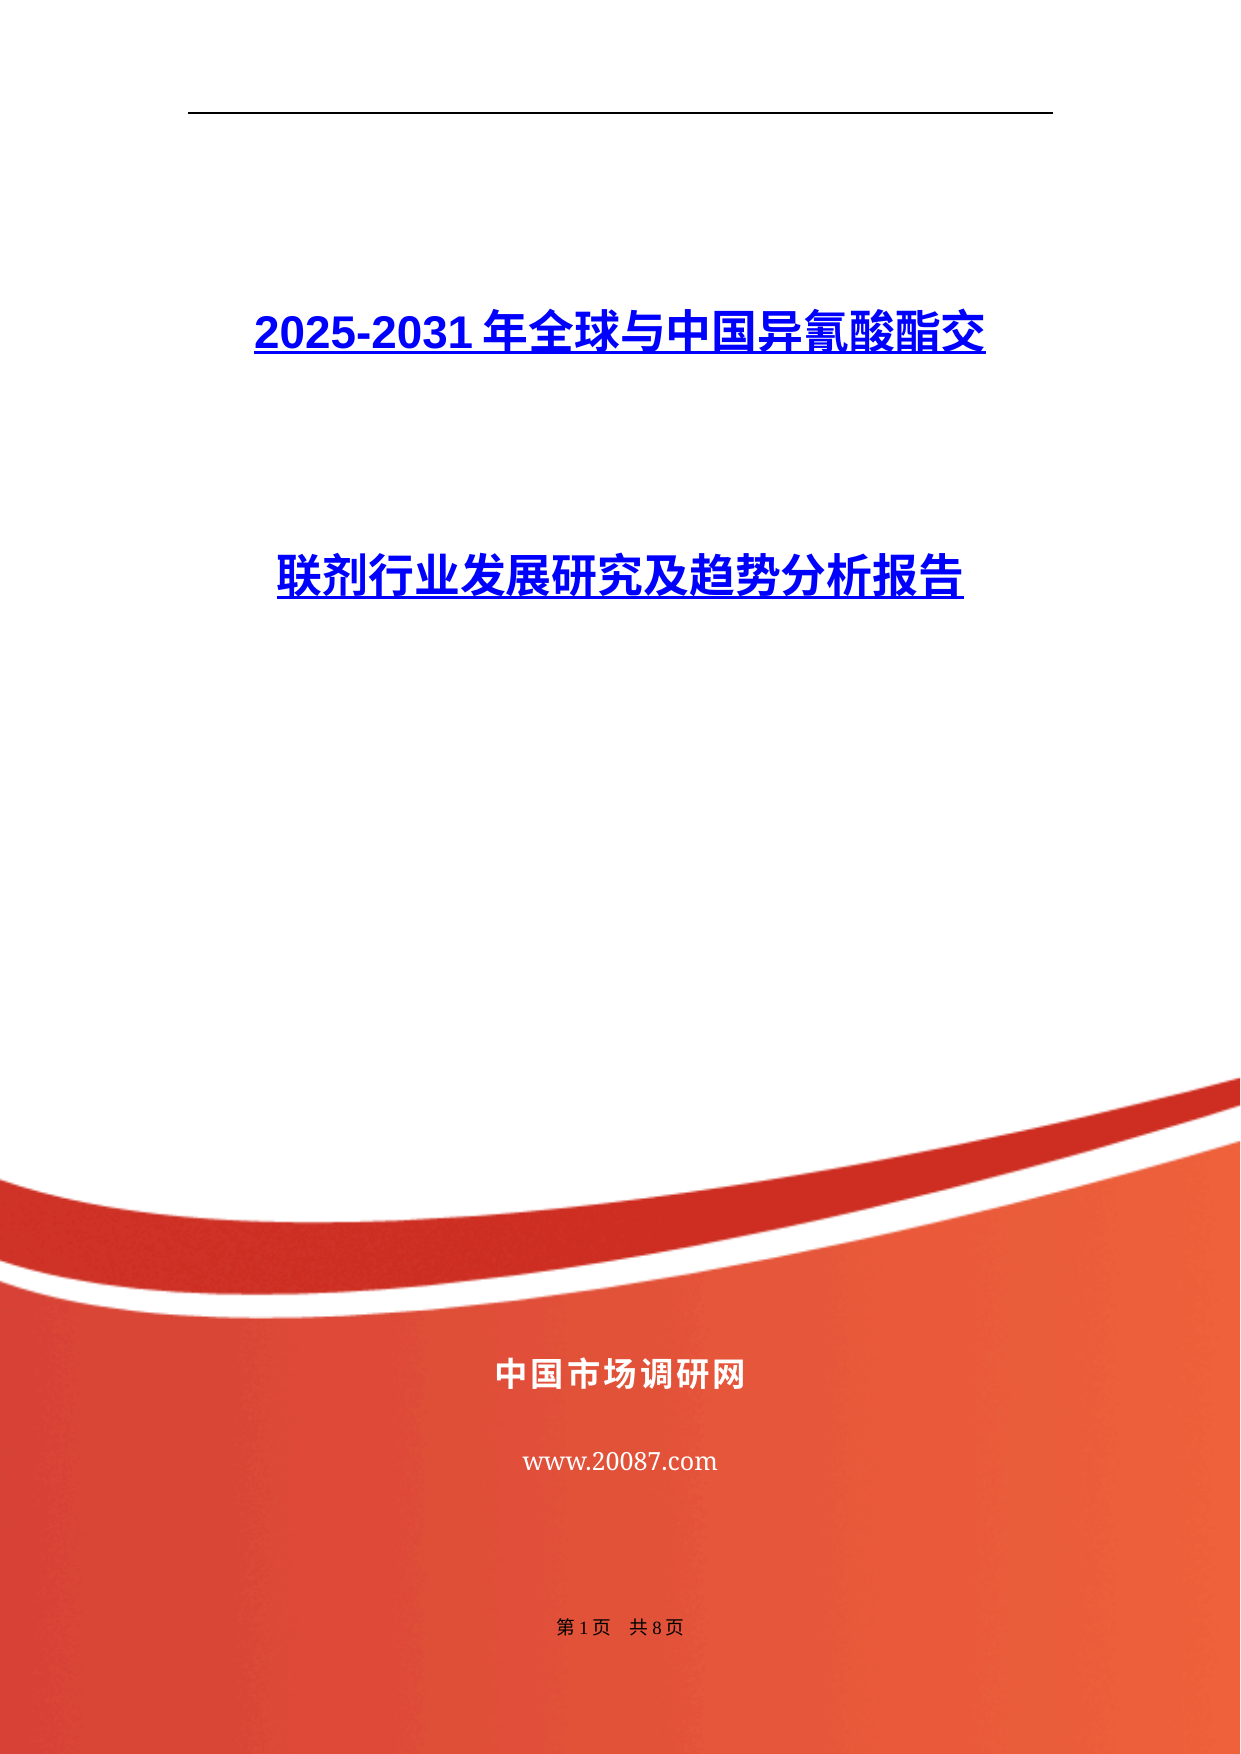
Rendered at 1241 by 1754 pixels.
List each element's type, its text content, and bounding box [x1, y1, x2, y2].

picture [0, 1006, 1241, 1754]
text www.20087.com [187, 1428, 1053, 1493]
subtitle 中国市场调研网 [187, 1339, 1053, 1404]
table_header 2025-2031年全球与中国异氰酸酯交联剂行业发展研究及趋势分析报告 [188, 207, 1053, 773]
